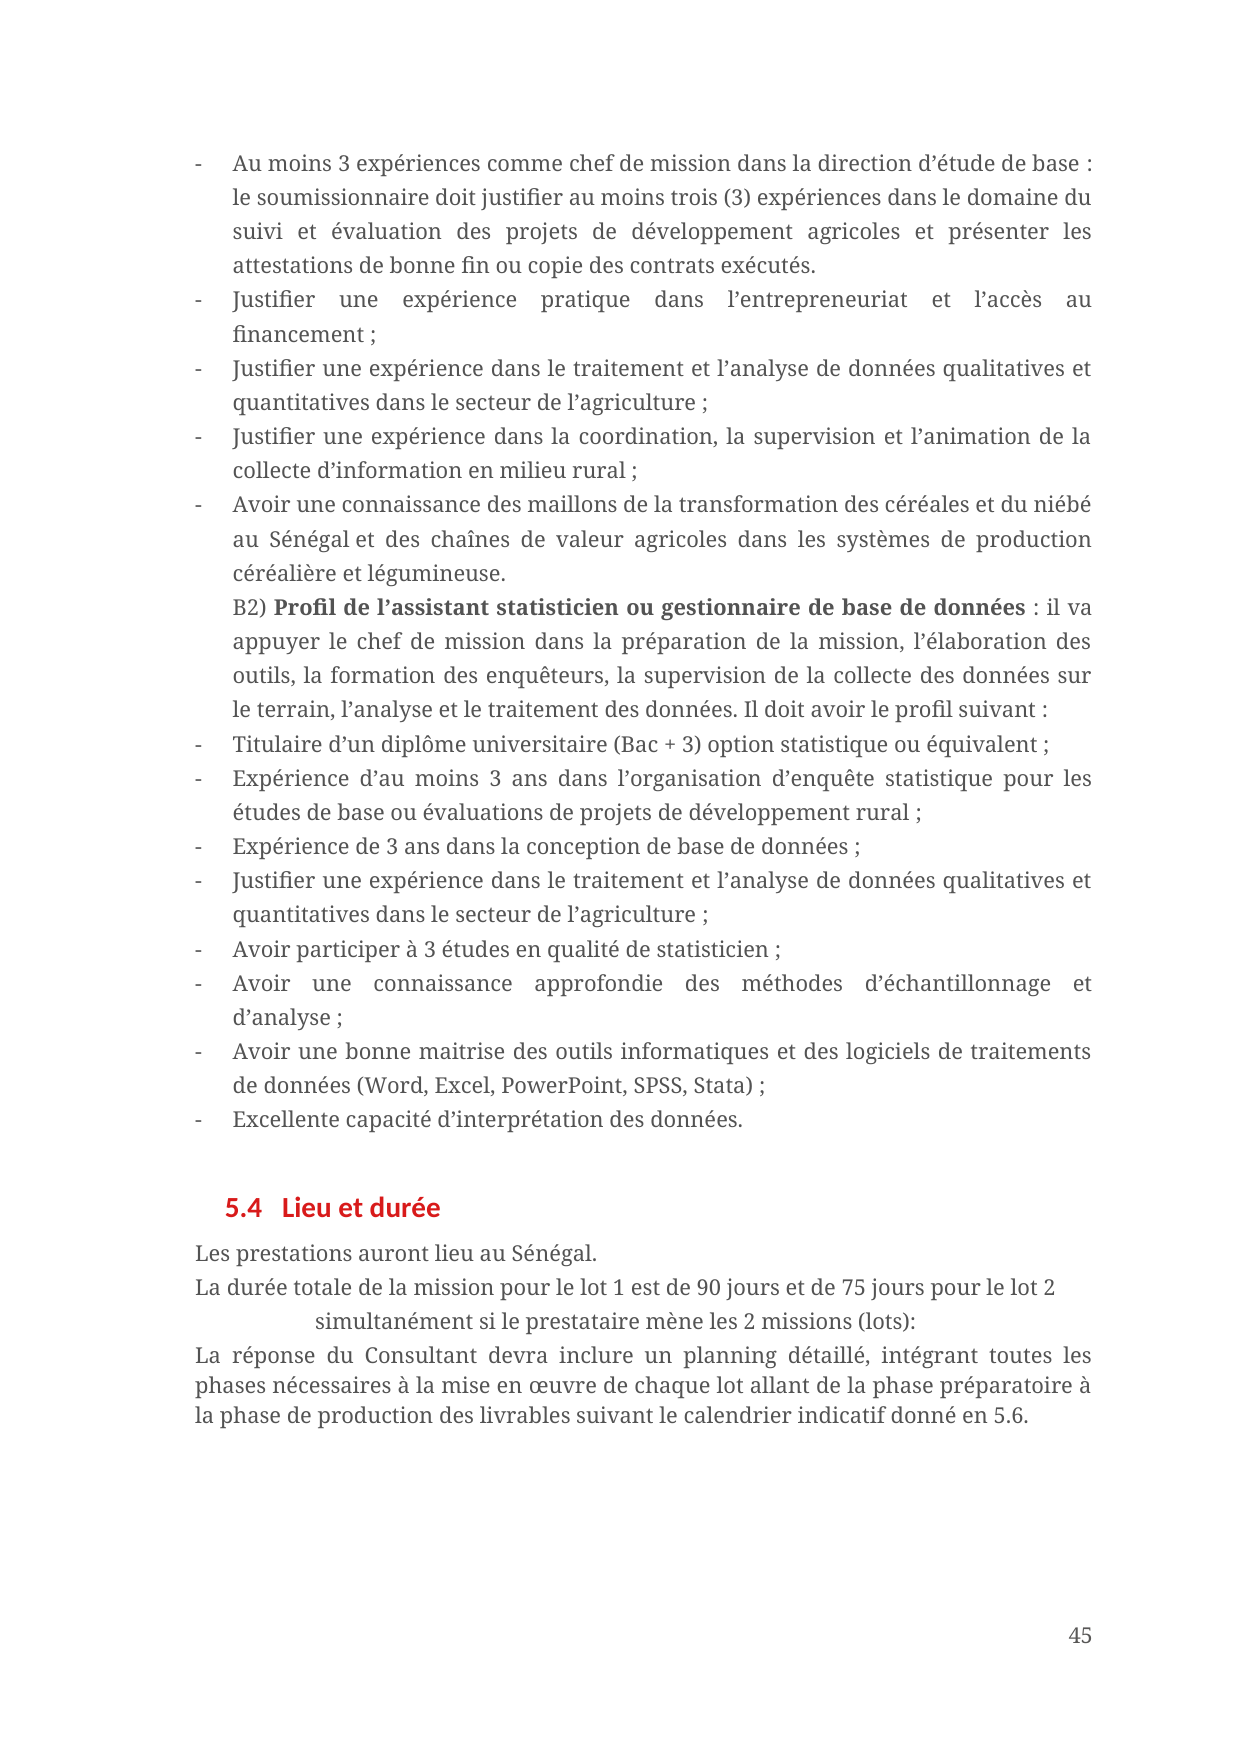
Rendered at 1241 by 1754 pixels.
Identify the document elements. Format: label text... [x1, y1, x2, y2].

subtitle Les prestations auront lieu au Sénégal. [195, 1237, 1093, 1267]
text La réponse du Consultant devra inclure un planning détaillé, intégrant toutes les phases nécessaires à la mise en œuvre de chaque lot allant de la phase préparatoire à la phase de production des livrables suivant le calendrier indicatif donné en 5.6. [195, 1340, 1093, 1429]
list Avoir une connaissance des maillons de la transformation des céréales et du niébé au Sénégal et des chaînes de valeur agricoles dans les systèmes de production céréalière et légumineuse. [195, 489, 1093, 587]
list Expérience d’au moins 3 ans dans l’organisation d’enquête statistique pour les études de base ou évaluations de projets de développement rural ; [195, 763, 1093, 827]
list Justifier une expérience dans le traitement et l’analyse de données qualitatives et quantitatives dans le secteur de l’agriculture ; [195, 865, 1093, 929]
text B2) Profil de l’assistant statisticien ou gestionnaire de base de données : il va appuyer le chef de mission dans la préparation de la mission, l’élaboration des outils, la formation des enquêteurs, la supervision de la collecte des données sur le terrain, l’analyse et le traitement des données. Il doit avoir le profil suivant : [232, 592, 1093, 724]
list Avoir une connaissance approfondie des méthodes d’échantillonnage et d’analyse ; [195, 968, 1093, 1032]
list Excellente capacité d’interprétation des données. [195, 1104, 1093, 1134]
list Justifier une expérience dans le traitement et l’analyse de données qualitatives et quantitatives dans le secteur de l’agriculture ; [195, 353, 1093, 417]
list Justifier une expérience dans la coordination, la supervision et l’animation de la collecte d’information en milieu rural ; [195, 421, 1093, 485]
list Au moins 3 expériences comme chef de mission dans la direction d’étude de base : le soumissionnaire doit justifier au moins trois (3) expériences dans le domaine du suivi et évaluation des projets de développement agricoles et présenter les attestations de bonne fin ou copie des contrats exécutés. [195, 148, 1093, 280]
subtitle Lieu et durée [224, 1189, 1093, 1225]
list Avoir participer à 3 études en qualité de statisticien ; [195, 933, 1093, 963]
list Titulaire d’un diplôme universitaire (Bac + 3) option statistique ou équivalent ; [195, 728, 1093, 758]
list Avoir une bonne maitrise des outils informatiques et des logiciels de traitements de données (Word, Excel, PowerPoint, SPSS, Stata) ; [195, 1036, 1093, 1100]
list Justifier une expérience pratique dans l’entrepreneuriat et l’accès au financement ; [195, 284, 1093, 348]
subtitle La durée totale de la mission pour le lot 1 est de 90 jours et de 75 jours pour le lot 2 simultanément si le prestataire mène les 2 missions (lots): [195, 1272, 1093, 1336]
list Expérience de 3 ans dans la conception de base de données ; [195, 831, 1093, 861]
